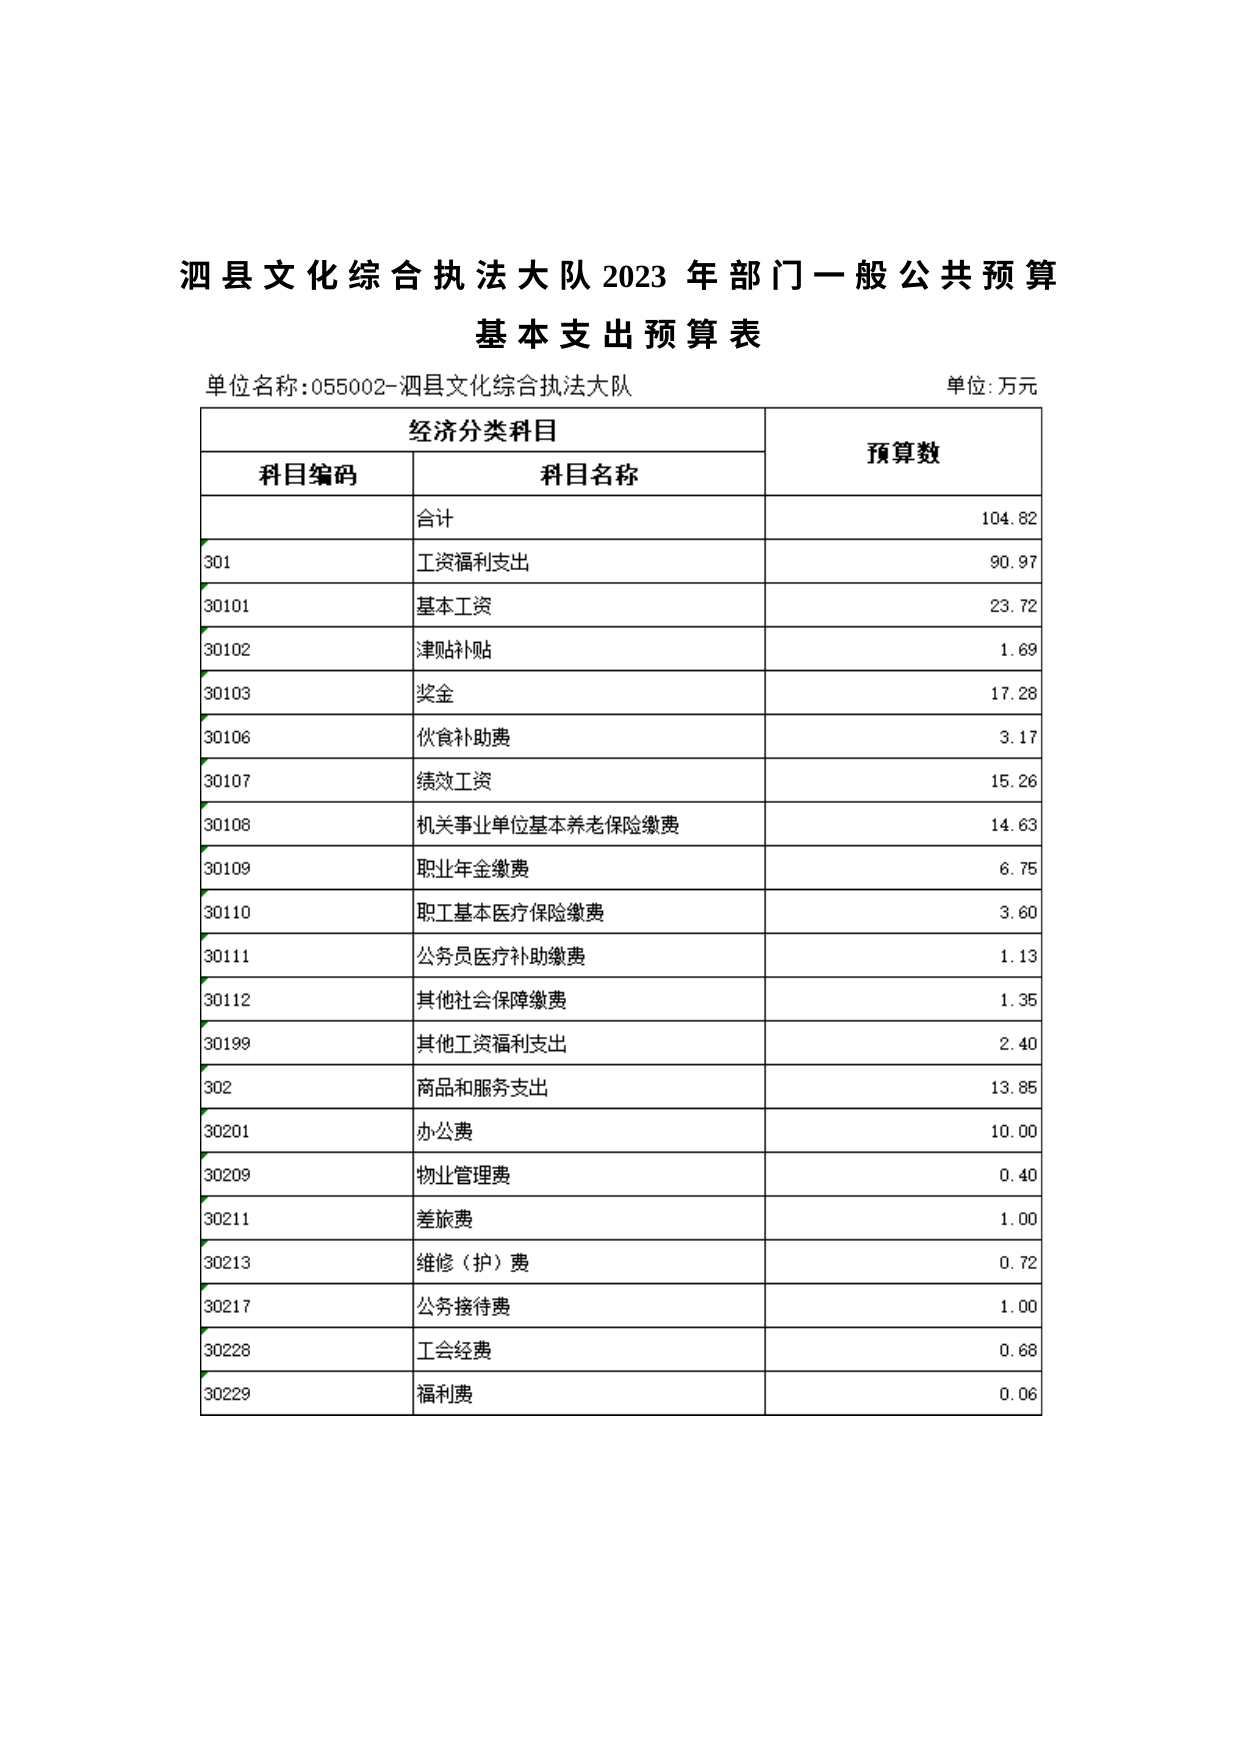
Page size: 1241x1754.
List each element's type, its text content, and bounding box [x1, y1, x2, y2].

picture [200, 362, 1043, 1416]
text 泗县文化综合执法大队2023年部门一般公共预算基本支出预算表 [168, 244, 1078, 362]
